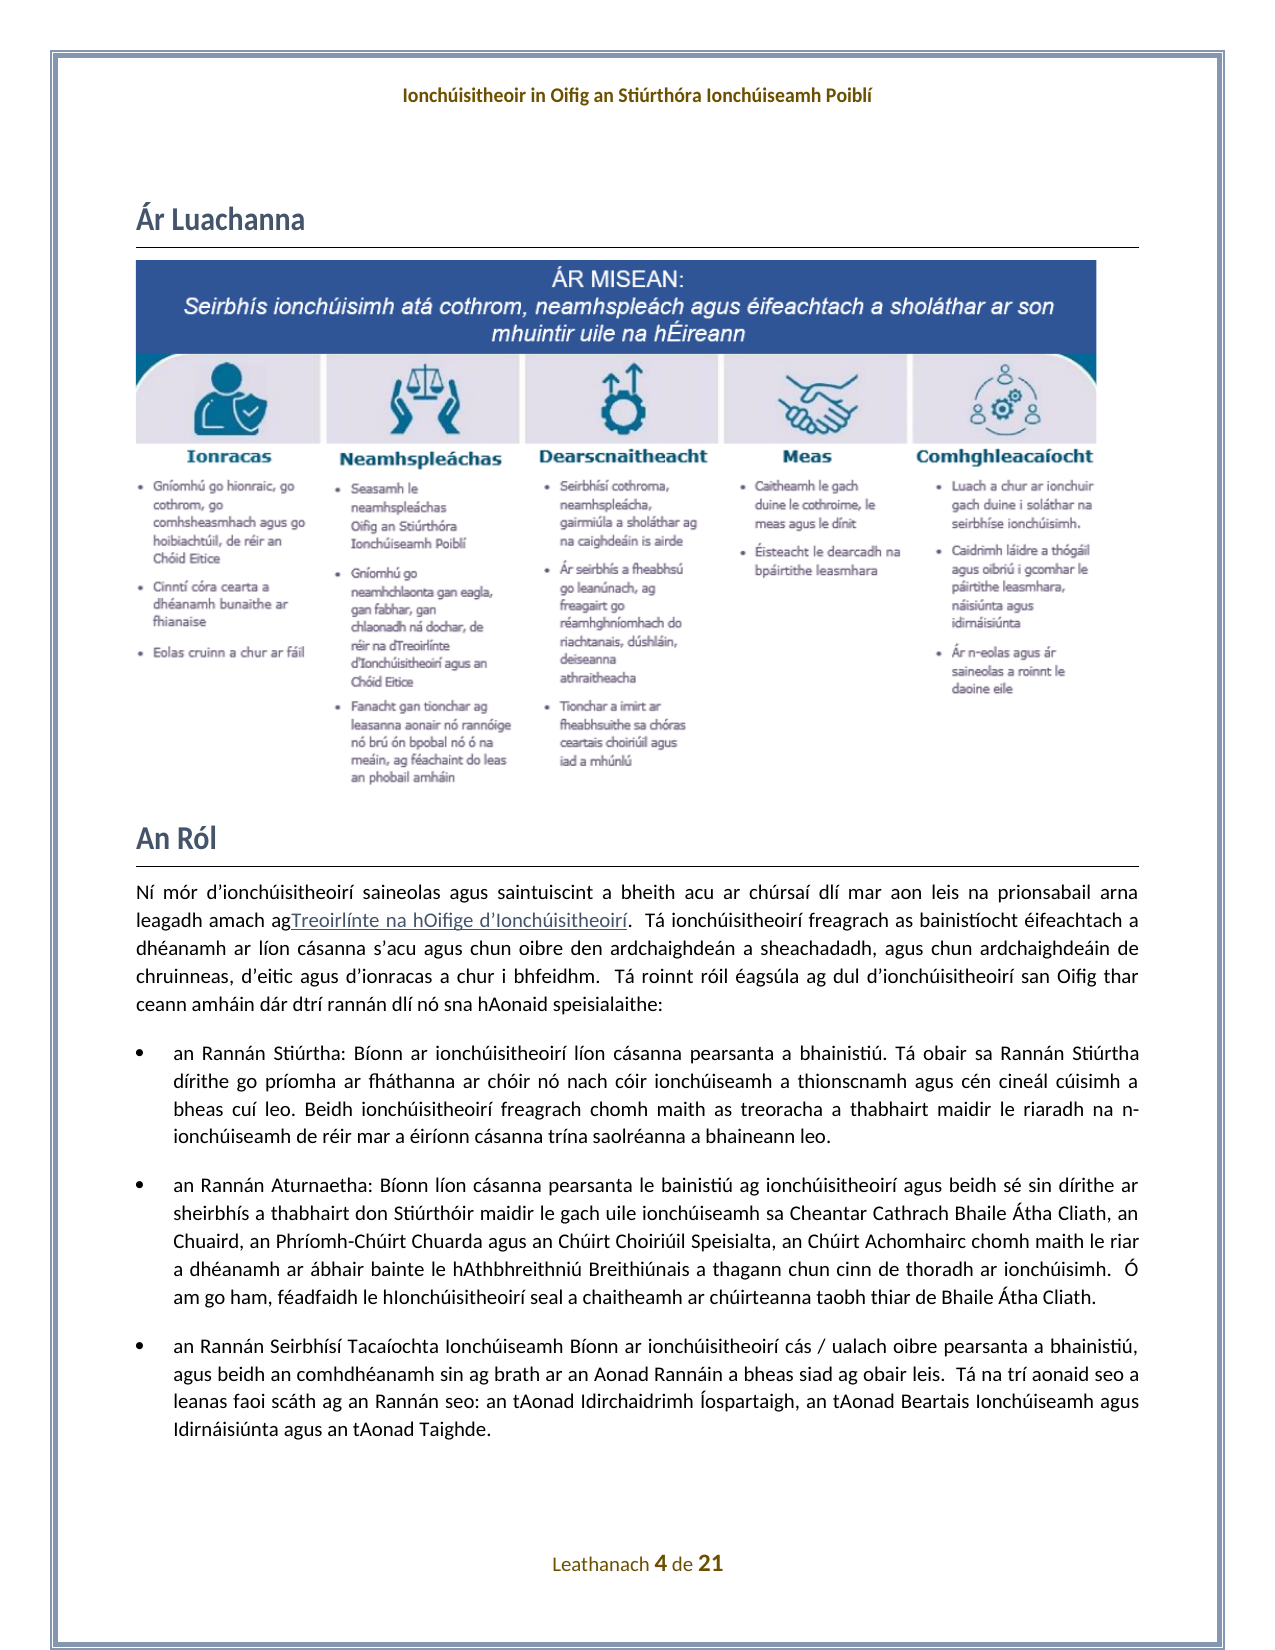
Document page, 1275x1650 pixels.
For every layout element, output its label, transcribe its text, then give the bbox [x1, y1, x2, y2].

list an Rannán Stiúrtha: Bíonn ar ionchúisitheoirí líon cásanna pearsanta a bhainistiú. Tá obair sa Rannán Stiúrtha dírithe go príomha ar fháthanna ar chóir nó nach cóir ionchúiseamh a thionscnamh agus cén cineál cúisimh a bheas cuí leo. Beidh ionchúisitheoirí freagrach chomh maith as treoracha a thabhairt maidir le riaradh na n-ionchúiseamh de réir mar a éiríonn cásanna trína saolréanna a bhaineann leo. [136, 1040, 1139, 1149]
picture [135, 260, 1097, 790]
subtitle An Ról [136, 817, 1139, 866]
list an Rannán Aturnaetha: Bíonn líon cásanna pearsanta le bainistiú ag ionchúisitheoirí agus beidh sé sin dírithe ar sheirbhís a thabhairt don Stiúrthóir maidir le gach uile ionchúiseamh sa Cheantar Cathrach Bhaile Átha Cliath, an Chuaird, an Phríomh-Chúirt Chuarda agus an Chúirt Choiriúil Speisialta, an Chúirt Achomhairc chomh maith le riar a dhéanamh ar ábhair bainte le hAthbhreithniú Breithiúnais a thagann chun cinn de thoradh ar ionchúisimh. Ó am go ham, féadfaidh le hIonchúisitheoirí seal a chaitheamh ar chúirteanna taobh thiar de Bhaile Átha Cliath. [136, 1172, 1139, 1309]
subtitle Ár Luachanna [136, 197, 1139, 247]
list an Rannán Seirbhísí Tacaíochta Ionchúiseamh Bíonn ar ionchúisitheoirí cás / ualach oibre pearsanta a bhainistiú, agus beidh an comhdhéanamh sin ag brath ar an Aonad Rannáin a bheas siad ag obair leis. Tá na trí aonaid seo a leanas faoi scáth ag an Rannán seo: an tAonad Idirchaidrimh Íospartaigh, an tAonad Beartais Ionchúiseamh agus Idirnáisiúnta agus an tAonad Taighde. [136, 1333, 1139, 1442]
text Ní mór d’ionchúisitheoirí saineolas agus saintuiscint a bheith acu ar chúrsaí dlí mar aon leis na prionsabail arna leagadh amach agTreoirlínte na hOifige d’Ionchúisitheoirí. Tá ionchúisitheoirí freagrach as bainistíocht éifeachtach a dhéanamh ar líon cásanna s’acu agus chun oibre den ardchaighdeán a sheachadadh, agus chun ardchaighdeáin de chruinneas, d’eitic agus d’ionracas a chur i bhfeidhm. Tá roinnt róil éagsúla ag dul d’ionchúisitheoirí san Oifig thar ceann amháin dár dtrí rannán dlí nó sna hAonaid speisialaithe: [136, 879, 1139, 1017]
